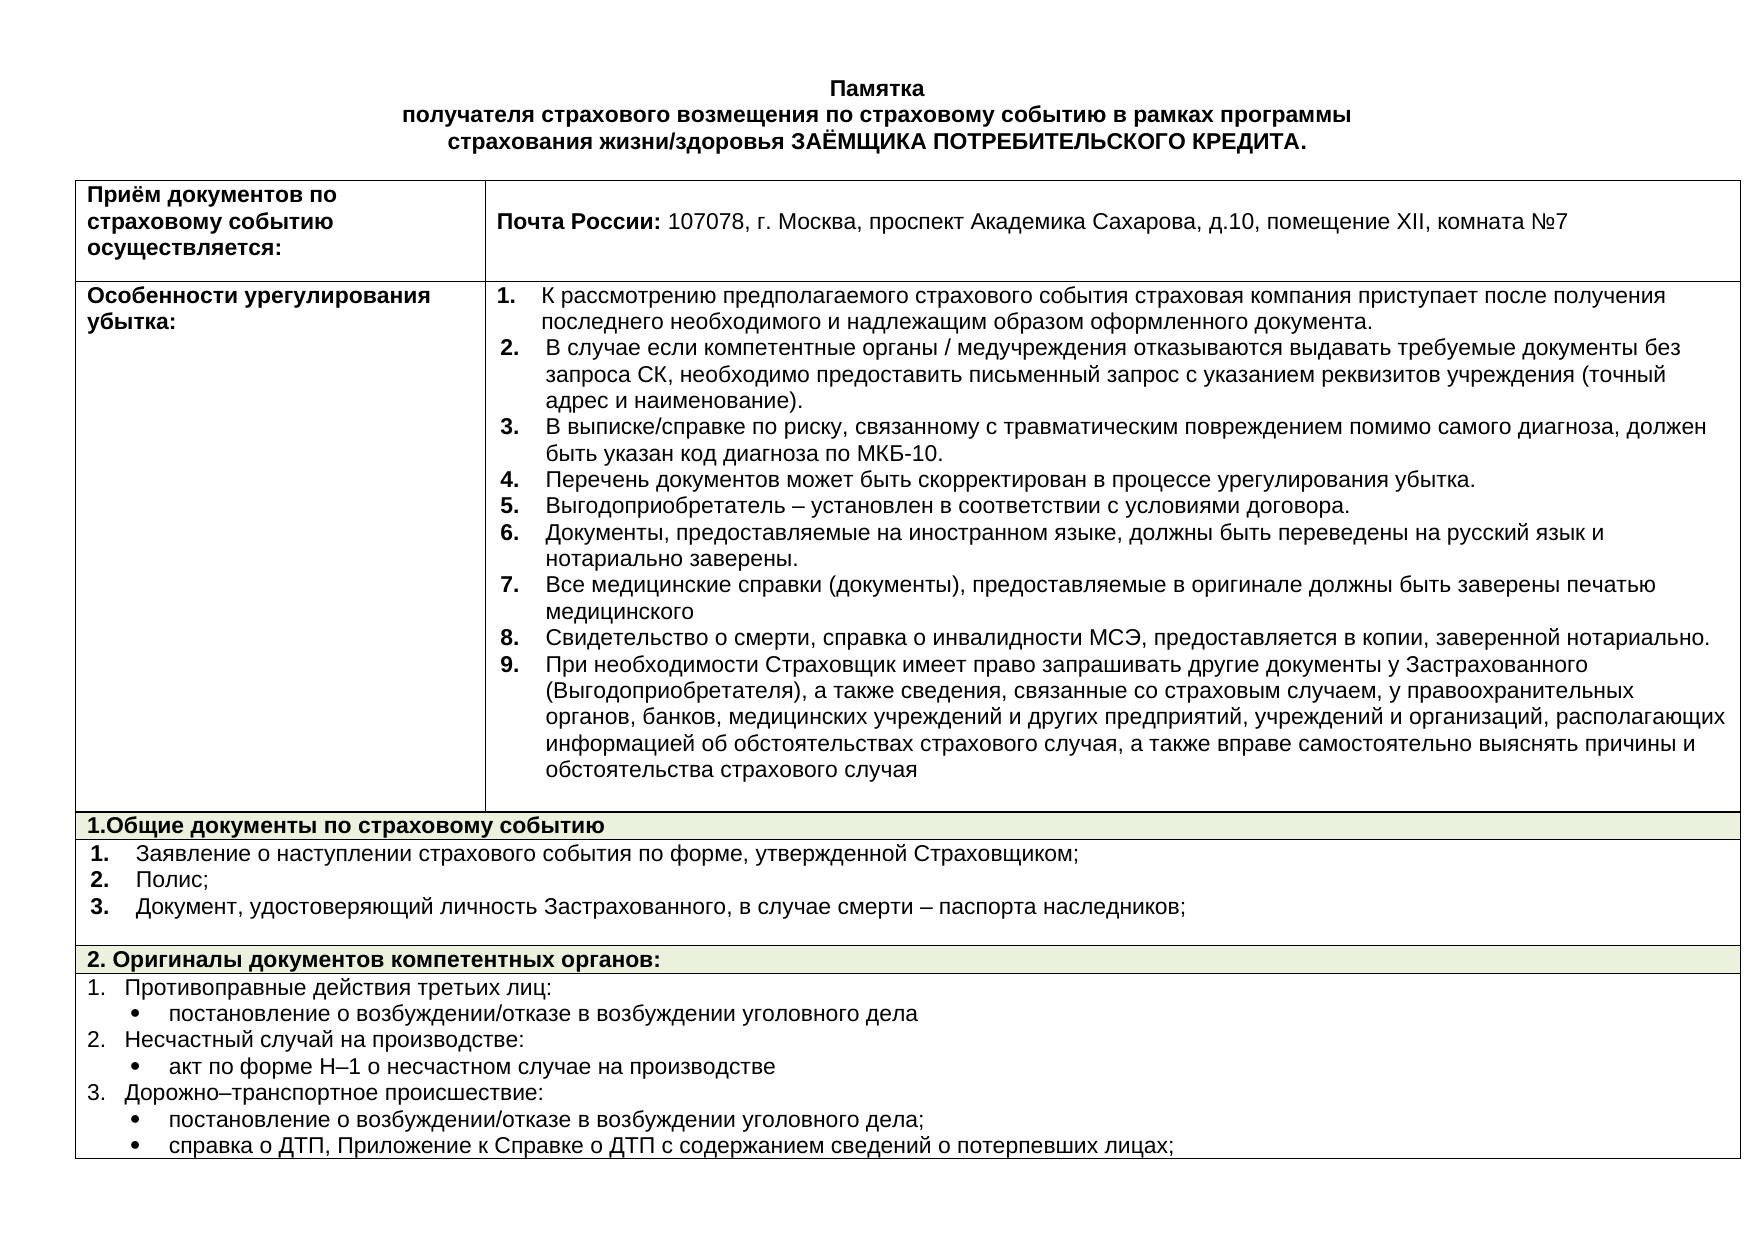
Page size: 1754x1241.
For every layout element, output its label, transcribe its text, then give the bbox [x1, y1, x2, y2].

table_cell 2. Оригиналы документов компетентных органов: [76, 946, 1740, 973]
text Памятка [75, 75, 1679, 101]
table_header Приём документов по страховому событию осуществляется: [76, 181, 485, 281]
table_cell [76, 974, 1740, 1158]
table_cell К рассмотрению предполагаемого страхового события страховая компания приступает после получения последнего необходимого и надлежащим образом оформленного документа. В случае если компетентные органы / медучреждения отказываются выдавать требуемые документы без запроса СК, необходимо предоставить письменный запрос с указанием реквизитов учреждения (точный адрес и наименование). В выписке/справке по риску, связанному с травматическим повреждением помимо самого диагноза, должен быть указан код диагноза по МКБ-10. Перечень документов может быть скорректирован в процессе урегулирования убытка. Выгодоприобретатель – установлен в соответствии с условиями договора. Документы, предоставляемые на иностранном языке, должны быть переведены на русский язык и нотариально заверены. Все медицинские справки (документы), предоставляемые в оригинале должны быть заверены печатью медицинского Свидетельство о смерти, справка о инвалидности МСЭ, предоставляется в копии, заверенной нотариально. При необходимости Страховщик имеет право запрашивать другие документы у Застрахованного (Выгодоприобретателя), а также сведения, связанные со страховым случаем, у правоохранительных органов, банков, медицинских учреждений и других предприятий, учреждений и организаций, располагающих информацией об обстоятельствах страхового случая, а также вправе самостоятельно выяснять причины и обстоятельства страхового случая [486, 282, 1740, 811]
table_cell 1.Общие документы по страховому событию [76, 813, 1740, 839]
table_cell Заявление о наступлении страхового события по форме, утвержденной Страховщиком; Полис; Документ, удостоверяющий личность Застрахованного, в случае смерти – паспорта наследников; [76, 840, 1740, 945]
text получателя страхового возмещения по страховому событию в рамках программы [75, 101, 1679, 128]
text страхования жизни/здоровья ЗАЁМЩИКА ПОТРЕБИТЕЛЬСКОГО КРЕДИТА. [75, 128, 1679, 154]
table_header Почта России: 107078, г. Москва, проспект Академика Сахарова, д.10, помещение XII, комната №7 [486, 181, 1740, 281]
table_cell Особенности урегулирования убытка: [76, 282, 485, 811]
